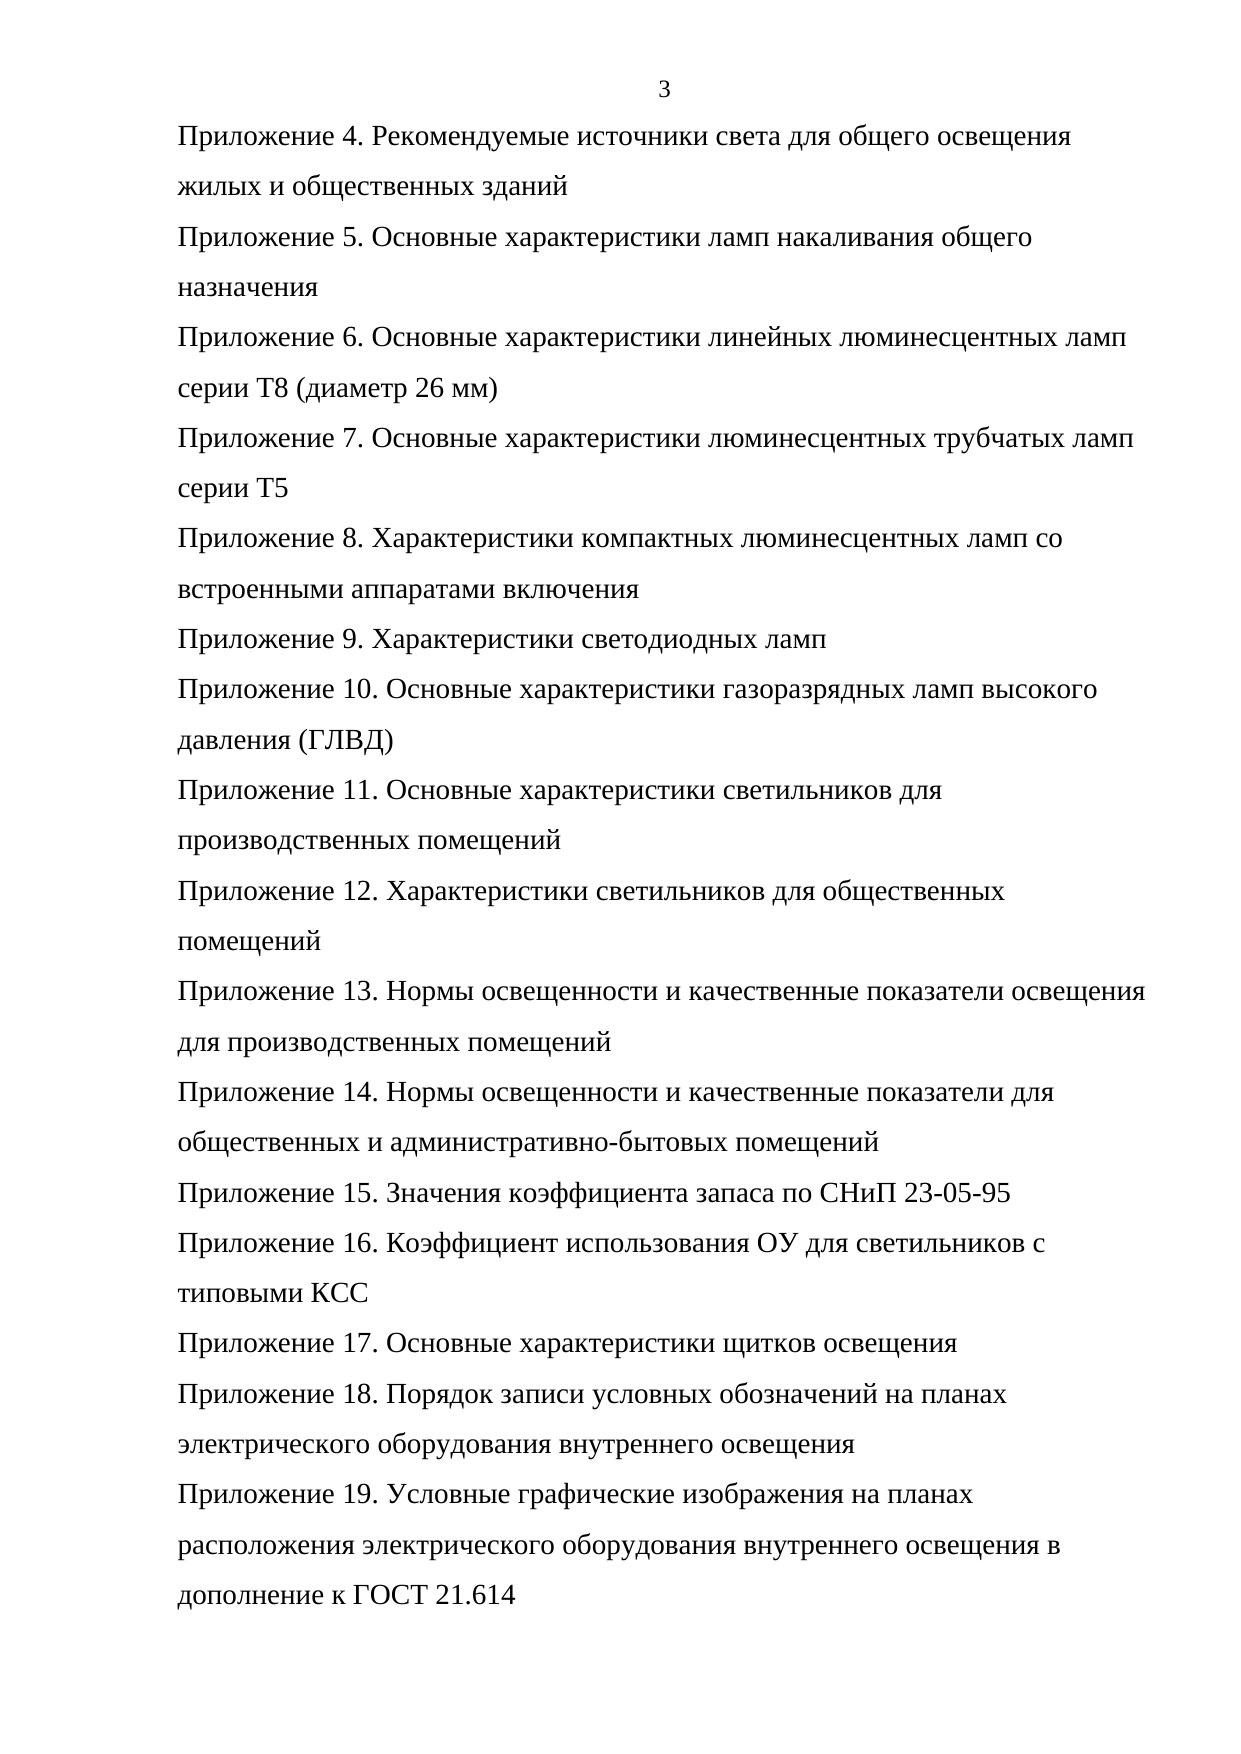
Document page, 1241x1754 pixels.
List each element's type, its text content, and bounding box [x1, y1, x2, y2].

text Приложение 9. Характеристики светодиодных ламп [177, 621, 1152, 655]
text Приложение 11. Основные характеристики светильников для производственных помещений [177, 772, 1152, 856]
text Приложение 12. Характеристики светильников для общественных помещений [177, 873, 1152, 957]
text Приложение 6. Основные характеристики линейных люминесцентных ламп серии Т8 (диаметр 26 мм) [177, 319, 1152, 403]
text Приложение 7. Основные характеристики люминесцентных трубчатых ламп серии Т5 [177, 420, 1152, 504]
text Приложение 17. Основные характеристики щитков освещения [177, 1326, 1152, 1359]
text Приложение 5. Основные характеристики ламп накаливания общего назначения [177, 219, 1152, 303]
text Приложение 10. Основные характеристики газоразрядных ламп высокого давления (ГЛВД) [177, 672, 1152, 755]
text Приложение 8. Характеристики компактных люминесцентных ламп со встроенными аппаратами включения [177, 521, 1152, 604]
text Приложение 18. Порядок записи условных обозначений на планах электрического оборудования внутреннего освещения [177, 1376, 1152, 1460]
text Приложение 19. Условные графические изображения на планах расположения электрического оборудования внутреннего освещения в дополнение к ГОСТ 21.614 [177, 1477, 1152, 1611]
text Приложение 13. Нормы освещенности и качественные показатели освещения для производственных помещений [177, 973, 1152, 1057]
text Приложение 15. Значения коэффициента запаса по СНиП 23-05-95 [177, 1175, 1152, 1208]
text Приложение 16. Коэффициент использования ОУ для светильников с типовыми КСС [177, 1225, 1152, 1309]
text Приложение 14. Нормы освещенности и качественные показатели для общественных и административно-бытовых помещений [177, 1074, 1152, 1158]
text Приложение 4. Рекомендуемые источники света для общего освещения жилых и общественных зданий [177, 118, 1152, 202]
